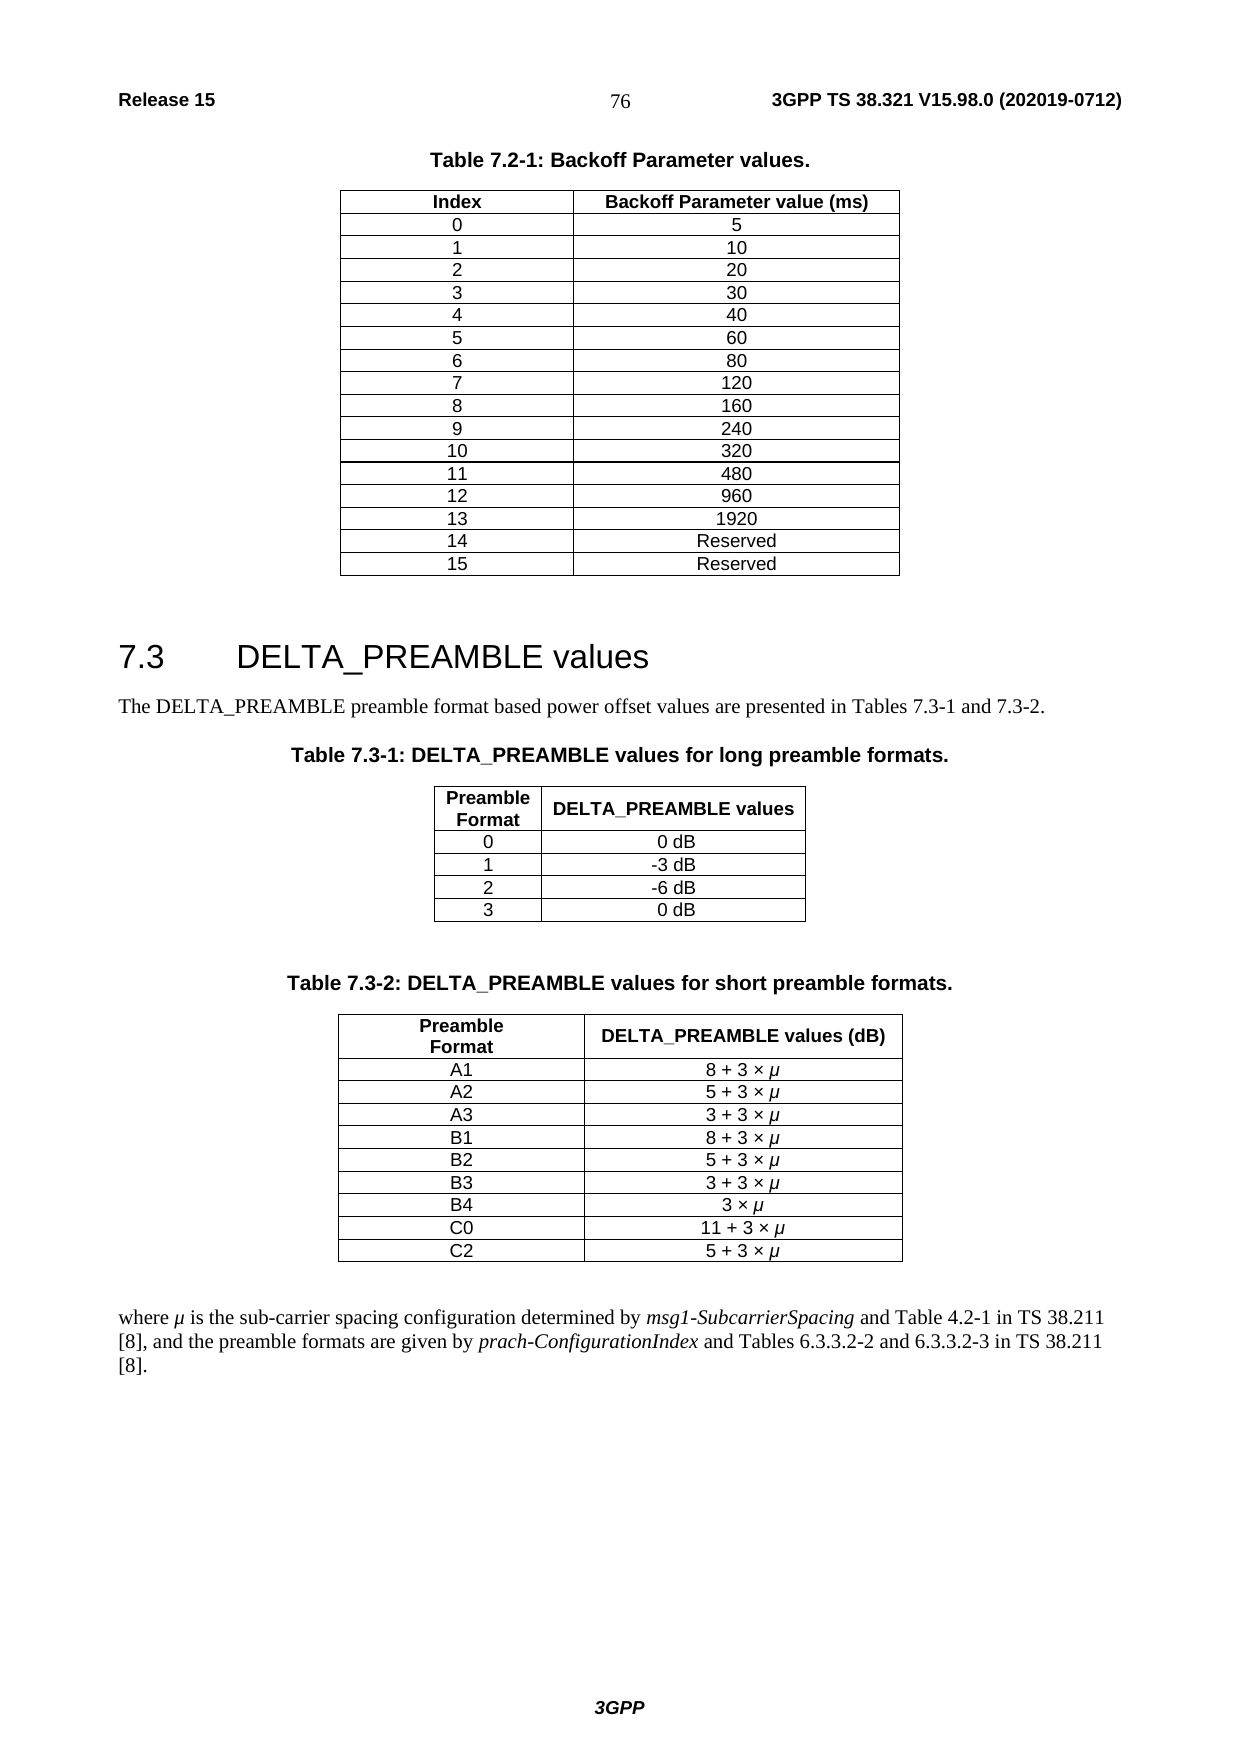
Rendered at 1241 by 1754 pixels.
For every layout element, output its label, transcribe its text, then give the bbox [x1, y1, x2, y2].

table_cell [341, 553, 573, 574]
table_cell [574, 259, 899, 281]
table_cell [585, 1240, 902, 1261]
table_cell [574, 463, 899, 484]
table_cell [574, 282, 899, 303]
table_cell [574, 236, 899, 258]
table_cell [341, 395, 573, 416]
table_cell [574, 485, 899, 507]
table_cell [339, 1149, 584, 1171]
text The DELTA_PREAMBLE preamble format based power offset values are presented in Tables 7.3-1 and 7.3-2. [118, 694, 1122, 718]
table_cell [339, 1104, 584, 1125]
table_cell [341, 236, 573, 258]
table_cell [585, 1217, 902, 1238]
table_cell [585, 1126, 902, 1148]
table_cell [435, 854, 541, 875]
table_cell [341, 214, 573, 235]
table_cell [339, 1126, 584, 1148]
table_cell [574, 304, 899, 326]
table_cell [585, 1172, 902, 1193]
text Table 7.3-1: DELTA_PREAMBLE values for long preamble formats. [118, 743, 1122, 767]
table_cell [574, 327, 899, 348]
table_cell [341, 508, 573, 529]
text Table 7.2-1: Backoff Parameter values. [118, 147, 1122, 171]
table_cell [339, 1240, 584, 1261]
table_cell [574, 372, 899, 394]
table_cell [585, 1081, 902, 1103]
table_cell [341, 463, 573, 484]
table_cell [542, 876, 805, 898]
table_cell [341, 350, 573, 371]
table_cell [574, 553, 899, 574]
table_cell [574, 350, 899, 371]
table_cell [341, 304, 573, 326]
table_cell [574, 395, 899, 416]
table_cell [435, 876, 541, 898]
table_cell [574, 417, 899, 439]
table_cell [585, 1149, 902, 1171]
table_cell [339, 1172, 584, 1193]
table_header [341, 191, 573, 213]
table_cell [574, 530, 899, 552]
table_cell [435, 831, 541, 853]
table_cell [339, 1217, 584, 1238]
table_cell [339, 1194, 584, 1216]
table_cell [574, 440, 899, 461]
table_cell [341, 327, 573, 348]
text Table 7.3-2: DELTA_PREAMBLE values for short preamble formats. [118, 971, 1122, 995]
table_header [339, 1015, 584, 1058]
text where μ is the sub-carrier spacing configuration determined by msg1-SubcarrierSpacing and Table 4.2-1 in TS 38.211 [8], and the preamble formats are given by prach-ConfigurationIndex and Tables 6.3.3.2-2 and 6.3.3.2-3 in TS 38.211 [8]. [118, 1305, 1122, 1377]
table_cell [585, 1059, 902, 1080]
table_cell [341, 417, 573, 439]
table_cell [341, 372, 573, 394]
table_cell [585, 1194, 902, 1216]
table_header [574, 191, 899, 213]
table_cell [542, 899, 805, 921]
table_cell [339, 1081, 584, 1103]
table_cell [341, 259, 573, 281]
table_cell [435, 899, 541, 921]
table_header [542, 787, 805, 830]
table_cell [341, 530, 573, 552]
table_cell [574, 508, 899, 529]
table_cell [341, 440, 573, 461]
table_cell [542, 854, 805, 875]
subtitle 7.3 DELTA_PREAMBLE values [118, 637, 1122, 676]
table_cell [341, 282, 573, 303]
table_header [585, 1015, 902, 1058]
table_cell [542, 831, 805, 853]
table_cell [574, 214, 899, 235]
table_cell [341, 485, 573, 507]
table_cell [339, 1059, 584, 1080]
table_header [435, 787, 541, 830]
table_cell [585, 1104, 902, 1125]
